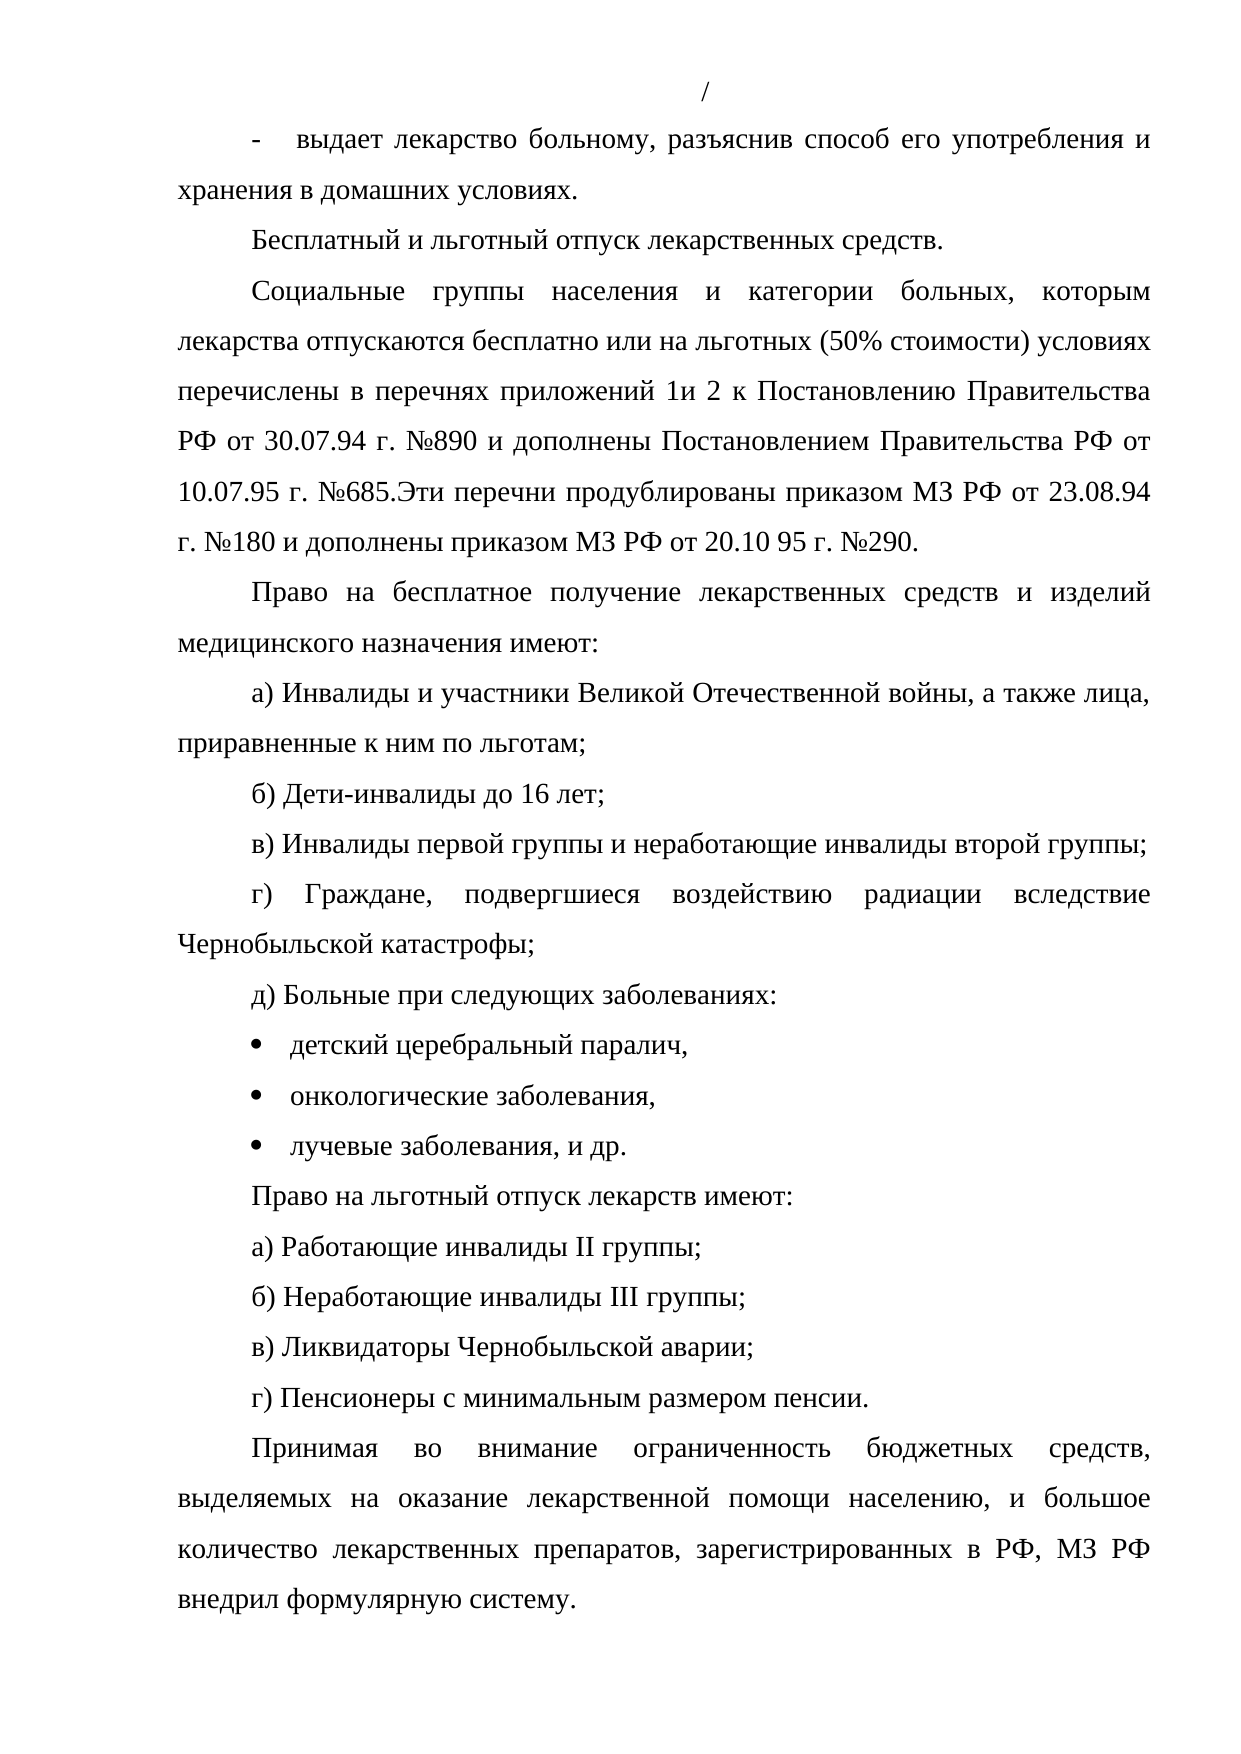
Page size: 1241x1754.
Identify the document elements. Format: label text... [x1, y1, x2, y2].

text б) Неработающие инвалиды III группы; [177, 1279, 1152, 1313]
list лучевые заболевания, и др. [177, 1128, 1152, 1162]
list детский церебральный паралич, [177, 1027, 1152, 1061]
text Принимая во внимание ограниченность бюджетных средств, выделяемых на оказание лекарственной помощи населению, и большое количество лекарственных препаратов, зарегистрированных в РФ, МЗ РФ внедрил формулярную систему. [177, 1430, 1152, 1614]
text Бесплатный и льготный отпуск лекарственных средств. [177, 222, 1152, 256]
text в) Инвалиды первой группы и неработающие инвалиды второй группы; [177, 826, 1152, 859]
text б) Дети-инвалиды до 16 лет; [177, 776, 1152, 809]
text Право на бесплатное получение лекарственных средств и изделий медицинского назначения имеют: [177, 574, 1152, 658]
text г) Пенсионеры с минимальным размером пенсии. [177, 1380, 1152, 1413]
list онкологические заболевания, [177, 1078, 1152, 1111]
text Социальные группы населения и категории больных, которым лекарства отпускаются бесплатно или на льготных (50% стоимости) условиях перечислены в перечнях приложений 1и 2 к Постановлению Правительства РФ от 30.07.94 г. №890 и дополнены Постановлением Правительства РФ от 10.07.95 г. №685.Эти перечни продублированы приказом МЗ РФ от 23.08.94 г. №180 и дополнены приказом МЗ РФ от 20.10 95 г. №290. [177, 273, 1152, 558]
text а) Работающие инвалиды II группы; [177, 1229, 1152, 1262]
text г) Граждане, подвергшиеся воздействию радиации вследствие Чернобыльской катастрофы; [177, 876, 1152, 960]
text а) Инвалиды и участники Великой Отечественной войны, а также лица, приравненные к ним по льготам; [177, 675, 1152, 759]
text Право на льготный отпуск лекарств имеют: [177, 1178, 1152, 1212]
list выдает лекарство больному, разъяснив способ его употребления и хранения в домашних условиях. [177, 122, 1152, 206]
text д) Больные при следующих заболеваниях: [177, 977, 1152, 1011]
text в) Ликвидаторы Чернобыльской аварии; [177, 1329, 1152, 1363]
